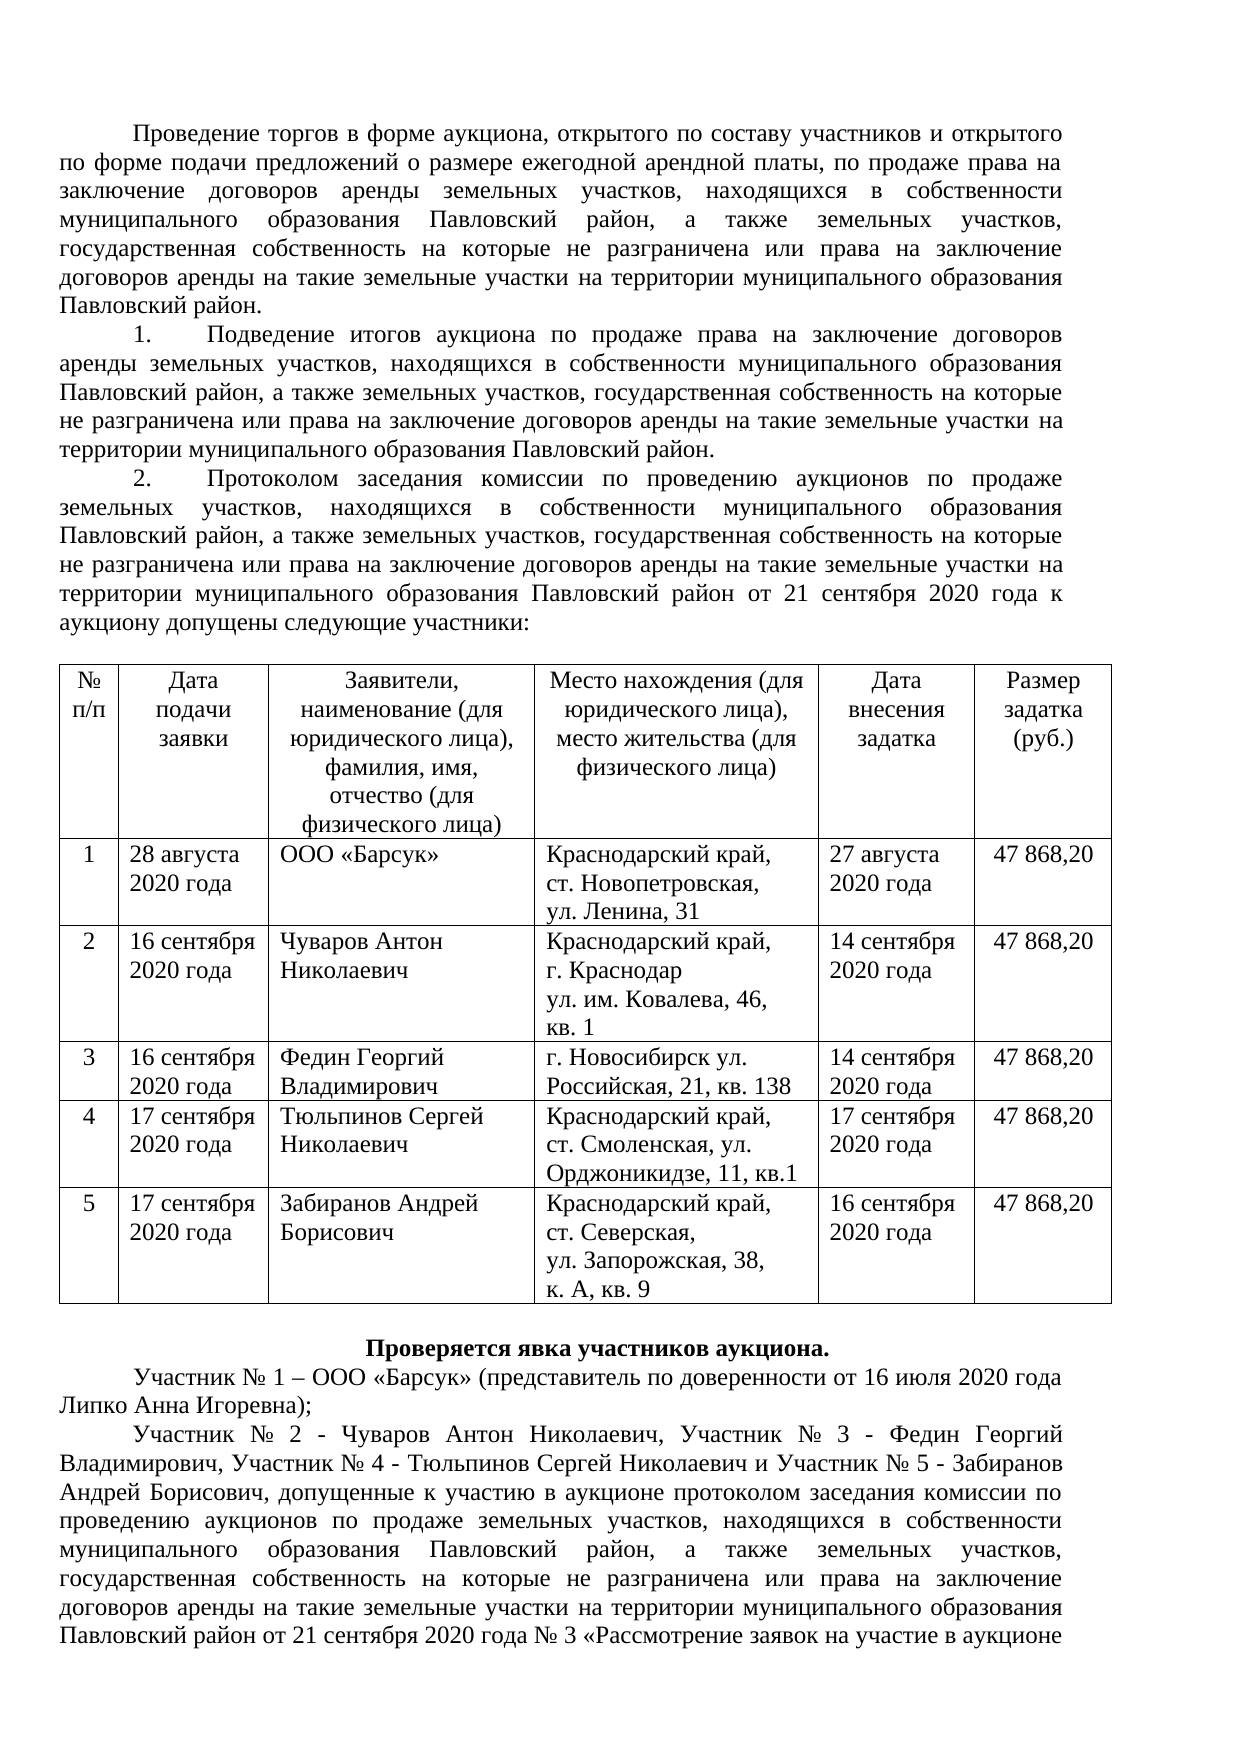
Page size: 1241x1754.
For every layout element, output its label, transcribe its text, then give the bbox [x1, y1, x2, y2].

text Проведение торгов в форме аукциона, открытого по составу участников и открытого по форме подачи предложений о размере ежегодной арендной платы, по продаже права на заключение договоров аренды земельных участков, находящихся в собственности муниципального образования Павловский район, а также земельных участков, государственная собственность на которые не разграничена или права на заключение договоров аренды на такие земельные участки на территории муниципального образования Павловский район. [59, 118, 1063, 319]
list Подведение итогов аукциона по продаже права на заключение договоров аренды земельных участков, находящихся в собственности муниципального образования Павловский район, а также земельных участков, государственная собственность на которые не разграничена или права на заключение договоров аренды на такие земельные участки на территории муниципального образования Павловский район. [59, 319, 1063, 463]
table_cell 14 сентября 2020 года [819, 1042, 974, 1100]
table_cell 17 сентября 2020 года [819, 1101, 974, 1187]
table_cell 2 [60, 926, 118, 1041]
table_cell 14 сентября 2020 года [819, 926, 974, 1041]
table_header Дата внесения задатка [819, 665, 974, 838]
table_cell Краснодарский край, ст. Смоленская, ул. Орджоникидзе, 11, кв.1 [535, 1101, 818, 1187]
text Участник № 1 – ООО «Барсук» (представитель по доверенности от 16 июля 2020 года Липко Анна Игоревна); [59, 1362, 1063, 1419]
table_cell 16 сентября 2020 года [119, 1042, 268, 1100]
table_cell 28 августа 2020 года [119, 839, 268, 925]
table_cell Краснодарский край, ст. Северская, ул. Запорожская, 38, к. А, кв. 9 [535, 1188, 818, 1303]
table_cell 47 868,20 [975, 839, 1111, 925]
table_cell ООО «Барсук» [269, 839, 534, 925]
table_cell 47 868,20 [975, 1188, 1111, 1303]
table_cell 47 868,20 [975, 1101, 1111, 1187]
table_cell 17 сентября 2020 года [119, 1101, 268, 1187]
table_header Место нахождения (для юридического лица), место жительства (для физического лица) [535, 665, 818, 838]
table_cell Забиранов Андрей Борисович [269, 1188, 534, 1303]
table_cell 5 [60, 1188, 118, 1303]
table_header Размер задатка (руб.) [975, 665, 1111, 838]
table_cell Чуваров Антон Николаевич [269, 926, 534, 1041]
table_header Заявители, наименование (для юридического лица), фамилия, имя, отчество (для физического лица) [269, 665, 534, 838]
table_cell г. Новосибирск ул. Российская, 21, кв. 138 [535, 1042, 818, 1100]
table_cell Тюльпинов Сергей Николаевич [269, 1101, 534, 1187]
table_cell Краснодарский край, ст. Новопетровская, ул. Ленина, 31 [535, 839, 818, 925]
table_cell Краснодарский край, г. Краснодар ул. им. Ковалева, 46, кв. 1 [535, 926, 818, 1041]
table_cell 3 [60, 1042, 118, 1100]
table_header № п/п [60, 665, 118, 838]
table_header Дата подачи заявки [119, 665, 268, 838]
table_cell 27 августа 2020 года [819, 839, 974, 925]
table_cell 17 сентября 2020 года [119, 1188, 268, 1303]
table_cell 1 [60, 839, 118, 925]
table_cell 47 868,20 [975, 926, 1111, 1041]
table_cell 16 сентября 2020 года [119, 926, 268, 1041]
table_cell Федин Георгий Владимирович [269, 1042, 534, 1100]
text Проверяется явка участников аукциона. [59, 1333, 1063, 1362]
table_cell 4 [60, 1101, 118, 1187]
list Протоколом заседания комиссии по проведению аукционов по продаже земельных участков, находящихся в собственности муниципального образования Павловский район, а также земельных участков, государственная собственность на которые не разграничена или права на заключение договоров аренды на такие земельные участки на территории муниципального образования Павловский район от 21 сентября 2020 года к аукциону допущены следующие участники: [59, 463, 1063, 636]
table_cell 16 сентября 2020 года [819, 1188, 974, 1303]
table_cell 47 868,20 [975, 1042, 1111, 1100]
